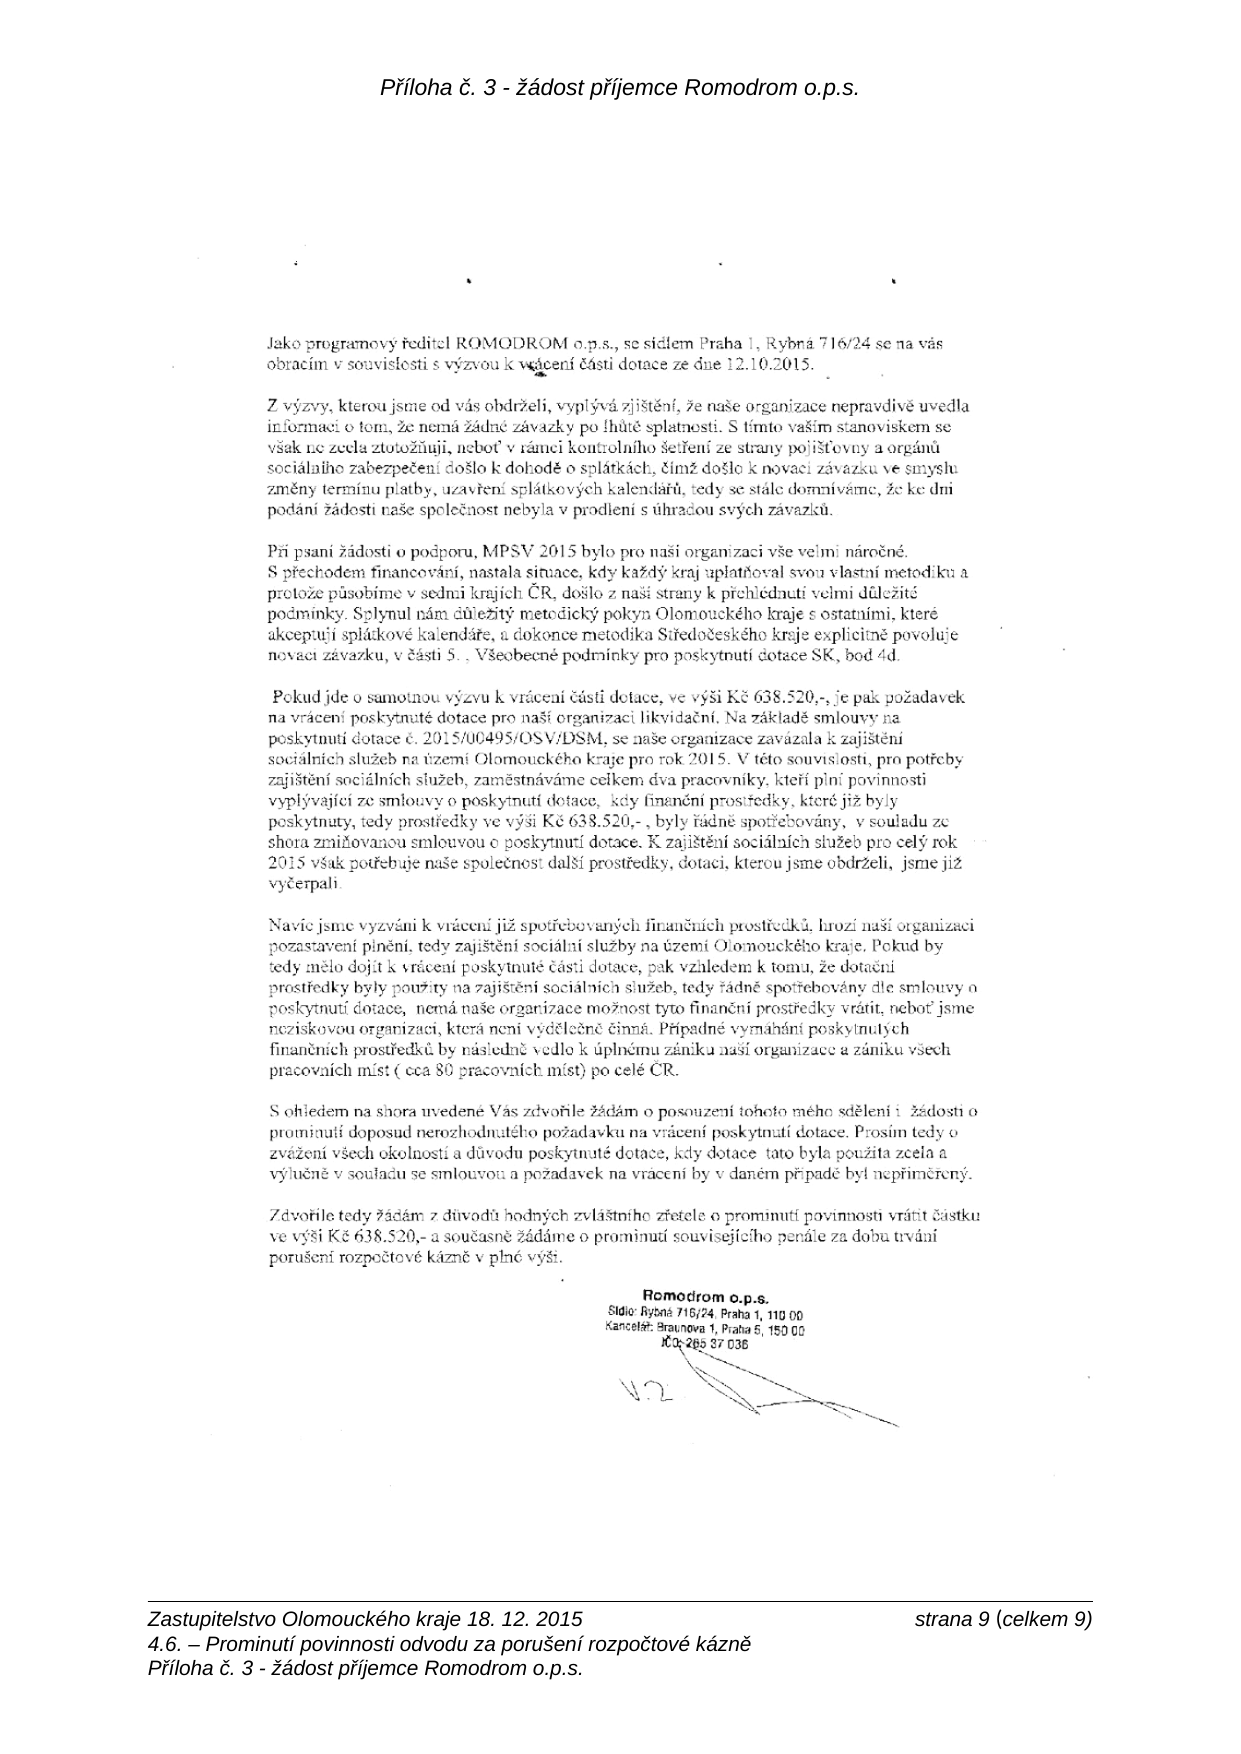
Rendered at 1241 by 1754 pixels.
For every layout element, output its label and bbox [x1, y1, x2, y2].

picture [156, 239, 1094, 1504]
